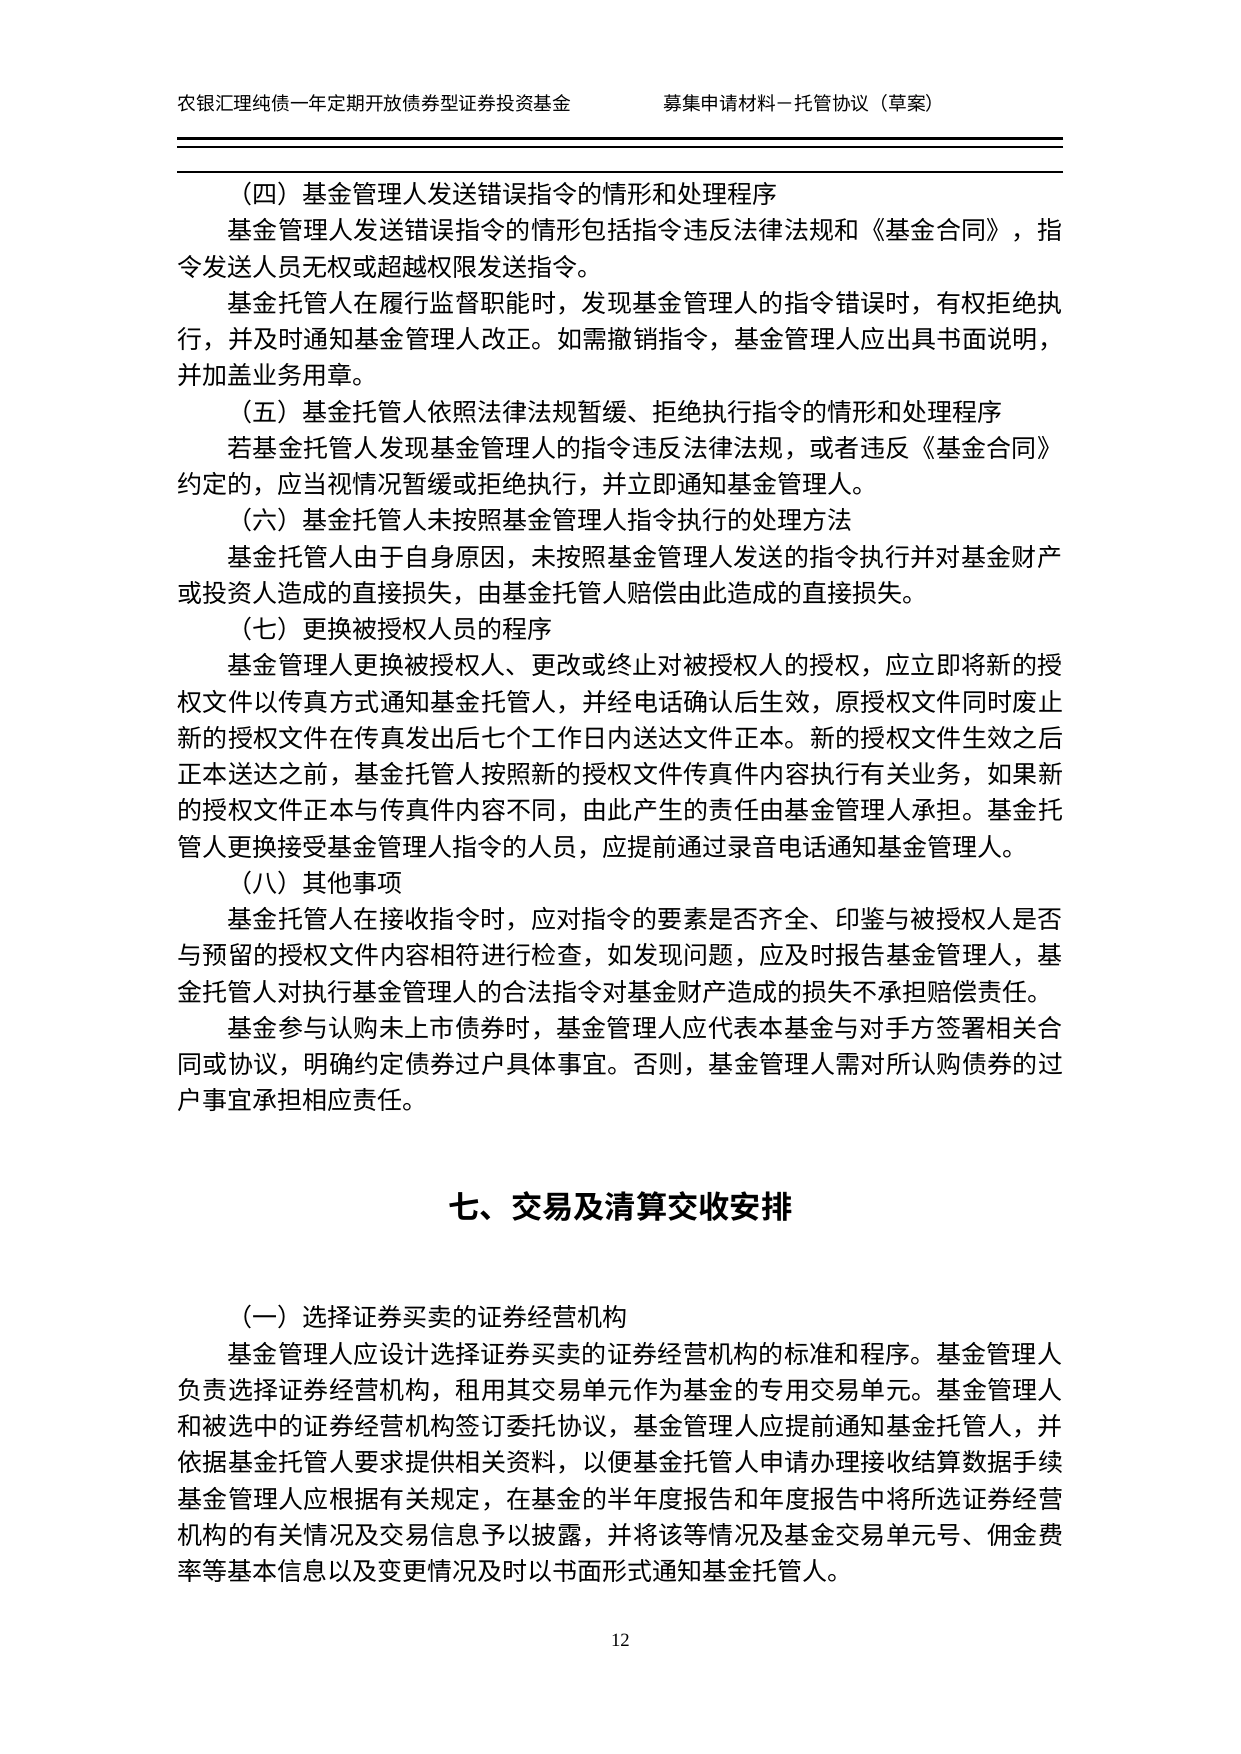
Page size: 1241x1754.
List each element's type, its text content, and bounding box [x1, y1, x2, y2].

text 基金管理人发送错误指令的情形包括指令违反法律法规和《基金合同》，指令发送人员无权或超越权限发送指令。 [177, 211, 1063, 283]
text 基金托管人由于自身原因，未按照基金管理人发送的指令执行并对基金财产或投资人造成的直接损失，由基金托管人赔偿由此造成的直接损失。 [177, 537, 1063, 609]
text （四）基金管理人发送错误指令的情形和处理程序 [177, 174, 1063, 211]
text 基金托管人在接收指令时，应对指令的要素是否齐全、印鉴与被授权人是否与预留的授权文件内容相符进行检查，如发现问题，应及时报告基金管理人，基金托管人对执行基金管理人的合法指令对基金财产造成的损失不承担赔偿责任。 [177, 899, 1063, 1008]
text （八）其他事项 [177, 863, 1063, 899]
text （一）选择证券买卖的证券经营机构 [177, 1298, 1063, 1334]
subtitle 七、交易及清算交收安排 [177, 1173, 1063, 1238]
text （六）基金托管人未按照基金管理人指令执行的处理方法 [177, 501, 1063, 537]
text （七）更换被授权人员的程序 [177, 609, 1063, 646]
text 若基金托管人发现基金管理人的指令违反法律法规，或者违反《基金合同》约定的，应当视情况暂缓或拒绝执行，并立即通知基金管理人。 [177, 428, 1063, 501]
text （五）基金托管人依照法律法规暂缓、拒绝执行指令的情形和处理程序 [177, 392, 1063, 428]
text 基金参与认购未上市债券时，基金管理人应代表本基金与对手方签署相关合同或协议，明确约定债券过户具体事宜。否则，基金管理人需对所认购债券的过户事宜承担相应责任。 [177, 1008, 1063, 1117]
text 基金管理人应设计选择证券买卖的证券经营机构的标准和程序。基金管理人负责选择证券经营机构，租用其交易单元作为基金的专用交易单元。基金管理人和被选中的证券经营机构签订委托协议，基金管理人应提前通知基金托管人，并依据基金托管人要求提供相关资料，以便基金托管人申请办理接收结算数据手续。基金管理人应根据有关规定，在基金的半年度报告和年度报告中将所选证券经营机构的有关情况及交易信息予以披露，并将该等情况及基金交易单元号、佣金费率等基本信息以及变更情况及时以书面形式通知基金托管人。 [177, 1334, 1063, 1588]
text 基金托管人在履行监督职能时，发现基金管理人的指令错误时，有权拒绝执行，并及时通知基金管理人改正。如需撤销指令，基金管理人应出具书面说明，并加盖业务用章。 [177, 283, 1063, 392]
text 基金管理人更换被授权人、更改或终止对被授权人的授权，应立即将新的授权文件以传真方式通知基金托管人，并经电话确认后生效，原授权文件同时废止。新的授权文件在传真发出后七个工作日内送达文件正本。新的授权文件生效之后，正本送达之前，基金托管人按照新的授权文件传真件内容执行有关业务，如果新的授权文件正本与传真件内容不同，由此产生的责任由基金管理人承担。基金托管人更换接受基金管理人指令的人员，应提前通过录音电话通知基金管理人。 [177, 646, 1063, 863]
